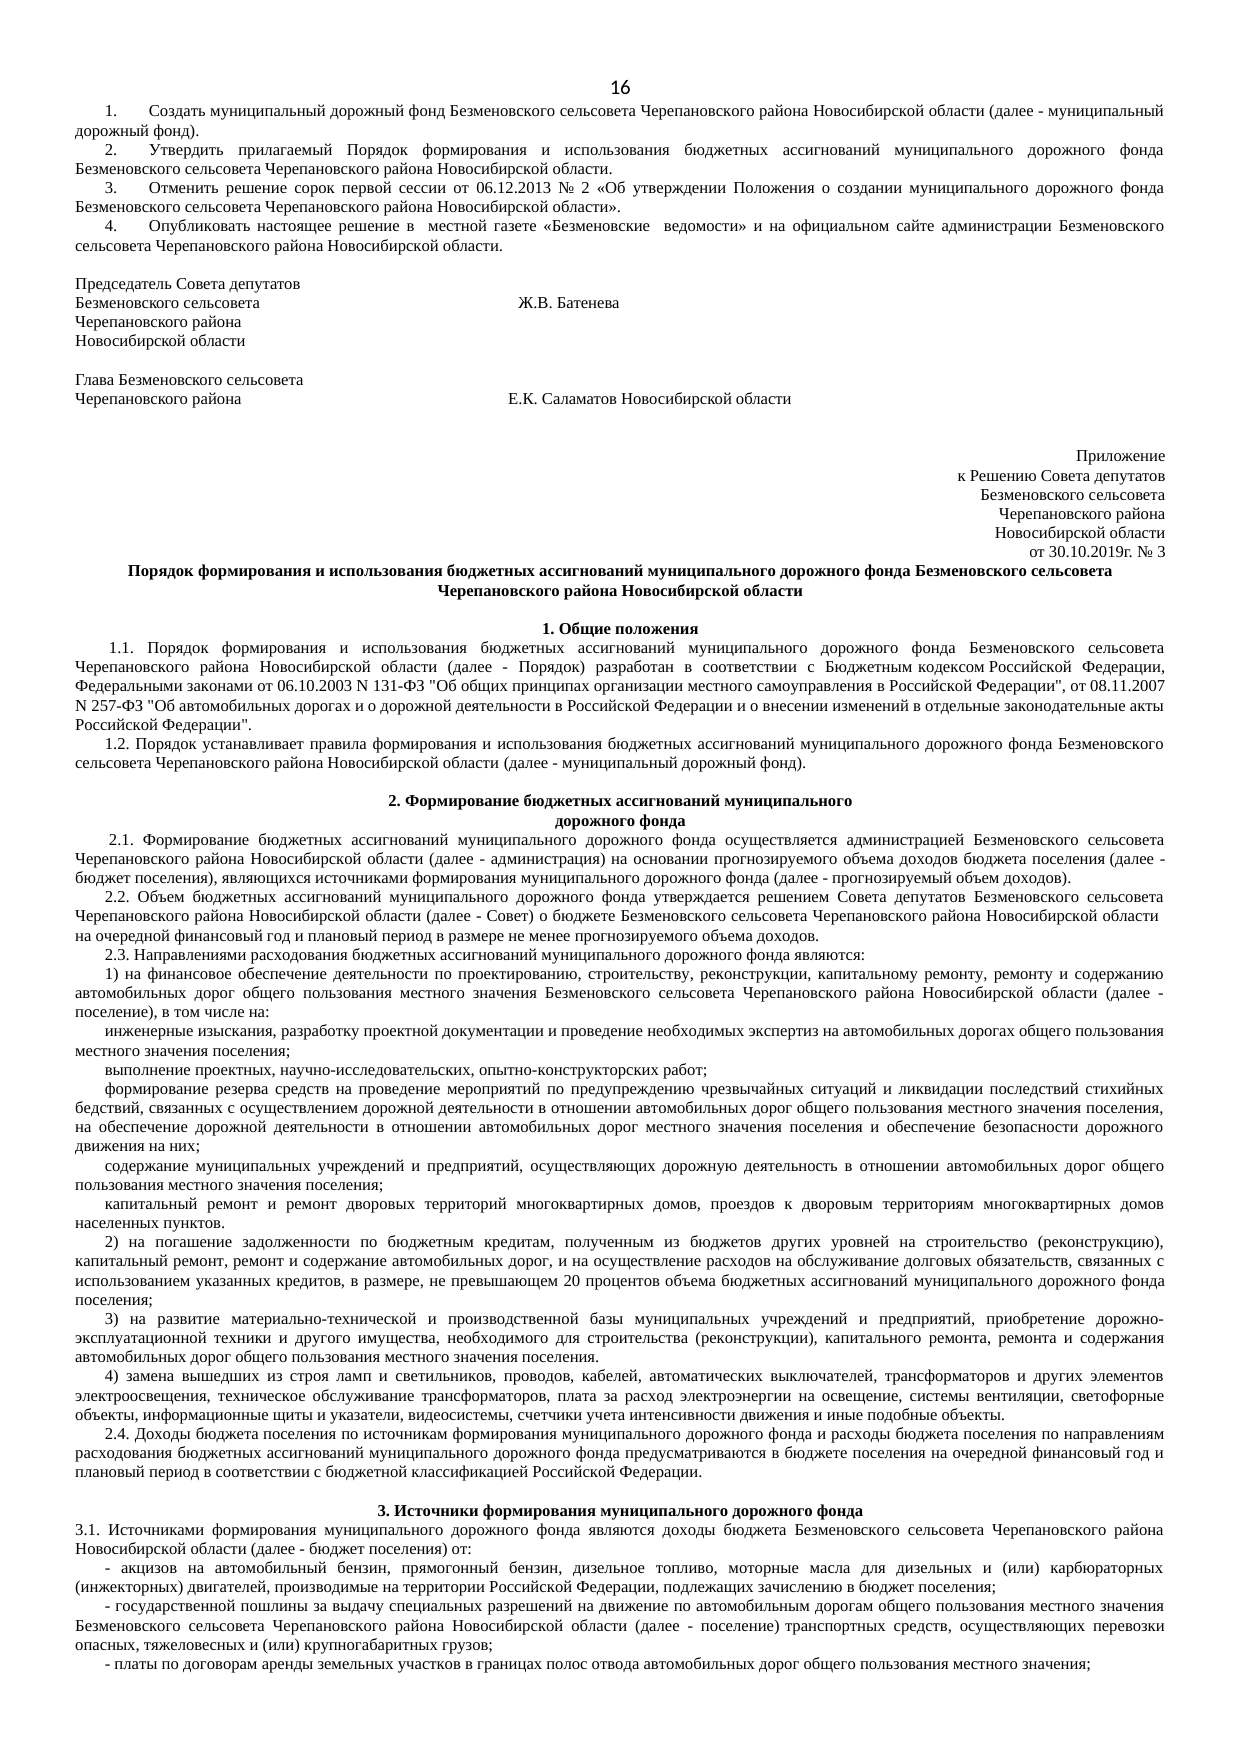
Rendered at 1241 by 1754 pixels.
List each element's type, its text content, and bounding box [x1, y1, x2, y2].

text дорожного фонда [75, 810, 1165, 829]
text содержание муниципальных учреждений и предприятий, осуществляющих дорожную деятельность в отношении автомобильных дорог общего пользования местного значения поселения; [75, 1155, 1165, 1194]
text Безменовского сельсовета [75, 484, 1165, 504]
text 3) на развитие материально-технической и производственной базы муниципальных учреждений и предприятий, приобретение дорожно-эксплуатационной техники и другого имущества, необходимого для строительства (реконструкции), капитального ремонта, ремонта и содержания автомобильных дорог общего пользования местного значения поселения. [75, 1309, 1165, 1366]
text 2.4. Доходы бюджета поселения по источникам формирования муниципального дорожного фонда и расходы бюджета поселения по направлениям расходования бюджетных ассигнований муниципального дорожного фонда предусматриваются в бюджете поселения на очередной финансовый год и плановый период в соответствии с бюджетной классификацией Российской Федерации. [75, 1424, 1165, 1481]
text Порядок формирования и использования бюджетных ассигнований муниципального дорожного фонда Безменовского сельсовета Черепановского района Новосибирской области [75, 561, 1165, 599]
text 1.2. Порядок устанавливает правила формирования и использования бюджетных ассигнований муниципального дорожного фонда Безменовского сельсовета Черепановского района Новосибирской области (далее - муниципальный дорожный фонд). [75, 734, 1165, 772]
text формирование резерва средств на проведение мероприятий по предупреждению чрезвычайных ситуаций и ликвидации последствий стихийных бедствий, связанных с осуществлением дорожной деятельности в отношении автомобильных дорог общего пользования местного значения поселения, на обеспечение дорожной деятельности в отношении автомобильных дорог местного значения поселения и обеспечение безопасности дорожного движения на них; [75, 1079, 1165, 1155]
text Безменовского сельсовета Ж.В. Батенева [75, 293, 1165, 312]
text 1. Общие положения [75, 619, 1165, 638]
list Опубликовать настоящее решение в местной газете «Безменовские ведомости» и на официальном сайте администрации Безменовского сельсовета Черепановского района Новосибирской области. [75, 216, 1165, 254]
text - государственной пошлины за выдачу специальных разрешений на движение по автомобильным дорогам общего пользования местного значения Безменовского сельсовета Черепановского района Новосибирской области (далее - поселение) транспортных средств, осуществляющих перевозки опасных, тяжеловесных и (или) крупногабаритных грузов; [75, 1596, 1165, 1654]
text 3. Источники формирования муниципального дорожного фонда [75, 1500, 1165, 1519]
text капитальный ремонт и ремонт дворовых территорий многоквартирных домов, проездов к дворовым территориям многоквартирных домов населенных пунктов. [75, 1194, 1165, 1232]
text 2) на погашение задолженности по бюджетным кредитам, полученным из бюджетов других уровней на строительство (реконструкцию), капитальный ремонт, ремонт и содержание автомобильных дорог, и на осуществление расходов на обслуживание долговых обязательств, связанных с использованием указанных кредитов, в размере, не превышающем 20 процентов объема бюджетных ассигнований муниципального дорожного фонда поселения; [75, 1232, 1165, 1309]
text 2.2. Объем бюджетных ассигнований муниципального дорожного фонда утверждается решением Совета депутатов Безменовского сельсовета Черепановского района Новосибирской области (далее - Совет) о бюджете Безменовского сельсовета Черепановского района Новосибирской области на очередной финансовый год и плановый период в размере не менее прогнозируемого объема доходов. [75, 887, 1165, 944]
text Председатель Совета депутатов [75, 274, 1165, 293]
text инженерные изыскания, разработку проектной документации и проведение необходимых экспертиз на автомобильных дорогах общего пользования местного значения поселения; [75, 1021, 1165, 1059]
list Отменить решение сорок первой сессии от 06.12.2013 № 2 «Об утверждении Положения о создании муниципального дорожного фонда Безменовского сельсовета Черепановского района Новосибирской области». [75, 178, 1165, 216]
text 1.1. Порядок формирования и использования бюджетных ассигнований муниципального дорожного фонда Безменовского сельсовета Черепановского района Новосибирской области (далее - Порядок) разработан в соответствии с Бюджетным кодексом Российской Федерации, Федеральными законами от 06.10.2003 N 131-ФЗ "Об общих принципах организации местного самоуправления в Российской Федерации", от 08.11.2007 N 257-ФЗ "Об автомобильных дорогах и о дорожной деятельности в Российской Федерации и о внесении изменений в отдельные законодательные акты Российской Федерации". [75, 638, 1165, 734]
text Черепановского района Е.К. Саламатов Новосибирской области [75, 389, 1165, 408]
text от 30.10.2019г. № 3 [75, 542, 1165, 561]
text 2. Формирование бюджетных ассигнований муниципального [75, 791, 1165, 810]
text 2.1. Формирование бюджетных ассигнований муниципального дорожного фонда осуществляется администрацией Безменовского сельсовета Черепановского района Новосибирской области (далее - администрация) на основании прогнозируемого объема доходов бюджета поселения (далее - бюджет поселения), являющихся источниками формирования муниципального дорожного фонда (далее - прогнозируемый объем доходов). [75, 829, 1165, 887]
text 1) на финансовое обеспечение деятельности по проектированию, строительству, реконструкции, капитальному ремонту, ремонту и содержанию автомобильных дорог общего пользования местного значения Безменовского сельсовета Черепановского района Новосибирской области (далее - поселение), в том числе на: [75, 964, 1165, 1021]
text Черепановского района [75, 312, 1165, 331]
text Глава Безменовского сельсовета [75, 369, 1165, 389]
text к Решению Совета депутатов [75, 465, 1165, 484]
list Утвердить прилагаемый Порядок формирования и использования бюджетных ассигнований муниципального дорожного фонда Безменовского сельсовета Черепановского района Новосибирской области. [75, 139, 1165, 178]
text Новосибирской области [75, 523, 1165, 542]
list Создать муниципальный дорожный фонд Безменовского сельсовета Черепановского района Новосибирской области (далее - муниципальный дорожный фонд). [75, 101, 1165, 139]
text 3.1. Источниками формирования муниципального дорожного фонда являются доходы бюджета Безменовского сельсовета Черепановского района Новосибирской области (далее - бюджет поселения) от: [75, 1519, 1165, 1558]
text - платы по договорам аренды земельных участков в границах полос отвода автомобильных дорог общего пользования местного значения; [75, 1654, 1165, 1673]
text Черепановского района [75, 504, 1165, 523]
text выполнение проектных, научно-исследовательских, опытно-конструкторских работ; [75, 1059, 1165, 1079]
text Приложение [75, 446, 1165, 465]
text 4) замена вышедших из строя ламп и светильников, проводов, кабелей, автоматических выключателей, трансформаторов и других элементов электроосвещения, техническое обслуживание трансформаторов, плата за расход электроэнергии на освещение, системы вентиляции, светофорные объекты, информационные щиты и указатели, видеосистемы, счетчики учета интенсивности движения и иные подобные объекты. [75, 1366, 1165, 1424]
text - акцизов на автомобильный бензин, прямогонный бензин, дизельное топливо, моторные масла для дизельных и (или) карбюраторных (инжекторных) двигателей, производимые на территории Российской Федерации, подлежащих зачислению в бюджет поселения; [75, 1558, 1165, 1596]
text 2.3. Направлениями расходования бюджетных ассигнований муниципального дорожного фонда являются: [75, 944, 1165, 964]
text Новосибирской области [75, 331, 1165, 350]
